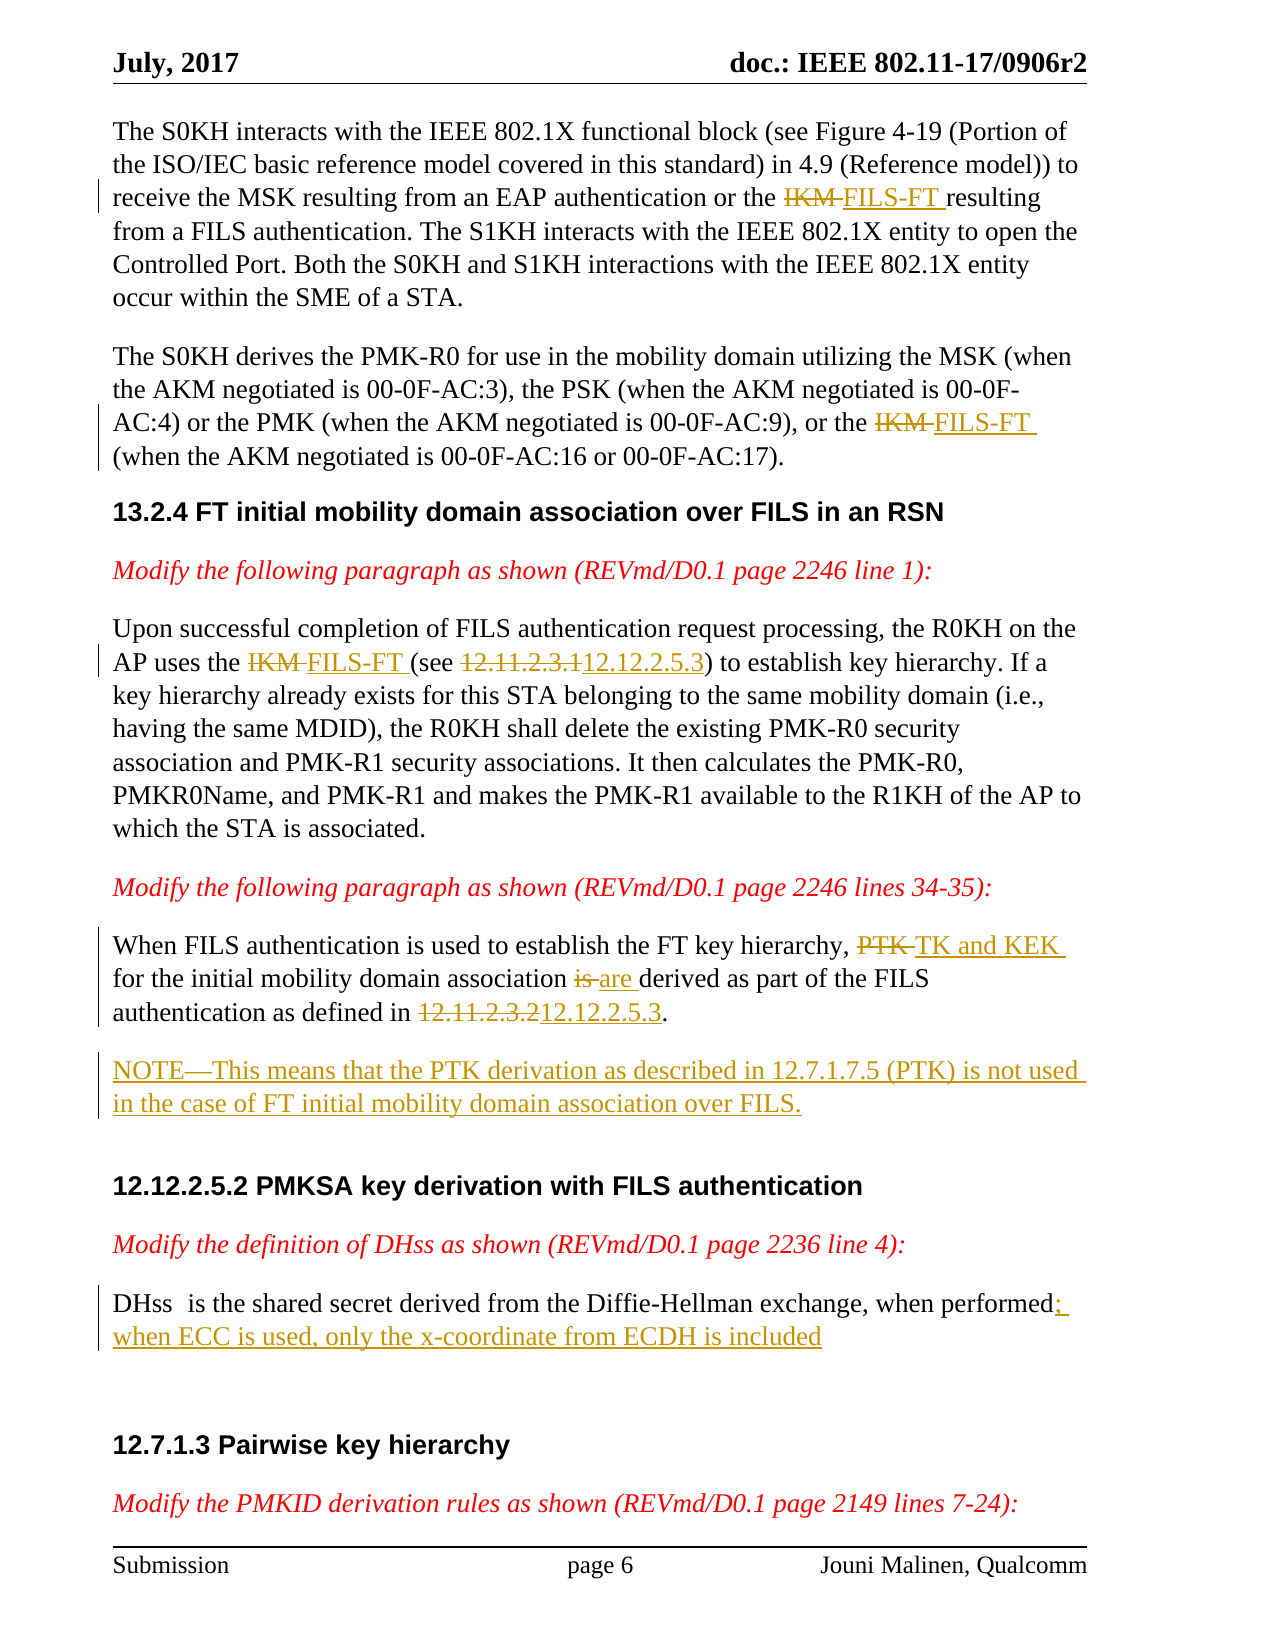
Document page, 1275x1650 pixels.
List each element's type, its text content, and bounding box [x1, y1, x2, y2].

text Modify the following paragraph as shown (REVmd/D0.1 page 2246 lines 34-35): [112, 869, 1087, 902]
text When FILS authentication is used to establish the FT key hierarchy, for the initial mobility domain association derived as part of the FILS authentication as defined in . [112, 927, 1087, 1027]
text DHss is the shared secret derived from the Diffie-Hellman exchange, when performed [112, 1285, 1087, 1351]
text 13.2.4 FT initial mobility domain association over FILS in an RSN [112, 496, 1087, 527]
text 12.7.1.3 Pairwise key hierarchy [112, 1429, 1087, 1460]
text The S0KH derives the PMK-R0 for use in the mobility domain utilizing the MSK (when the AKM negotiated is 00-0F-AC:3), the PSK (when the AKM negotiated is 00-0F-AC:4) or the PMK (when the AKM negotiated is 00-0F-AC:9), or the (when the AKM negotiated is 00-0F-AC:16 or 00-0F-AC:17). [112, 337, 1087, 471]
text The S0KH interacts with the IEEE 802.1X functional block (see Figure 4-19 (Portion of the ISO/IEC basic reference model covered in this standard) in 4.9 (Reference model)) to receive the MSK resulting from an EAP authentication or the resulting from a FILS authentication. The S1KH interacts with the IEEE 802.1X entity to open the Controlled Port. Both the S0KH and S1KH interactions with the IEEE 802.1X entity occur within the SME of a STA. [112, 112, 1087, 312]
text Upon successful completion of FILS authentication request processing, the R0KH on the AP uses the (see ) to establish key hierarchy. If a key hierarchy already exists for this STA belonging to the same mobility domain (i.e., having the same MDID), the R0KH shall delete the existing PMK-R0 security association and PMK-R1 security associations. It then calculates the PMK-R0, PMKR0Name, and PMK-R1 and makes the PMK-R1 available to the R1KH of the AP to which the STA is associated. [112, 610, 1087, 844]
text 12.12.2.5.2 PMKSA key derivation with FILS authentication [112, 1170, 1087, 1201]
text Modify the definition of DHss as shown (REVmd/D0.1 page 2236 line 4): [112, 1226, 1087, 1260]
text Modify the following paragraph as shown (REVmd/D0.1 page 2246 line 1): [112, 552, 1087, 585]
text Modify the PMKID derivation rules as shown (REVmd/D0.1 page 2149 lines 7-24): [112, 1485, 1087, 1519]
